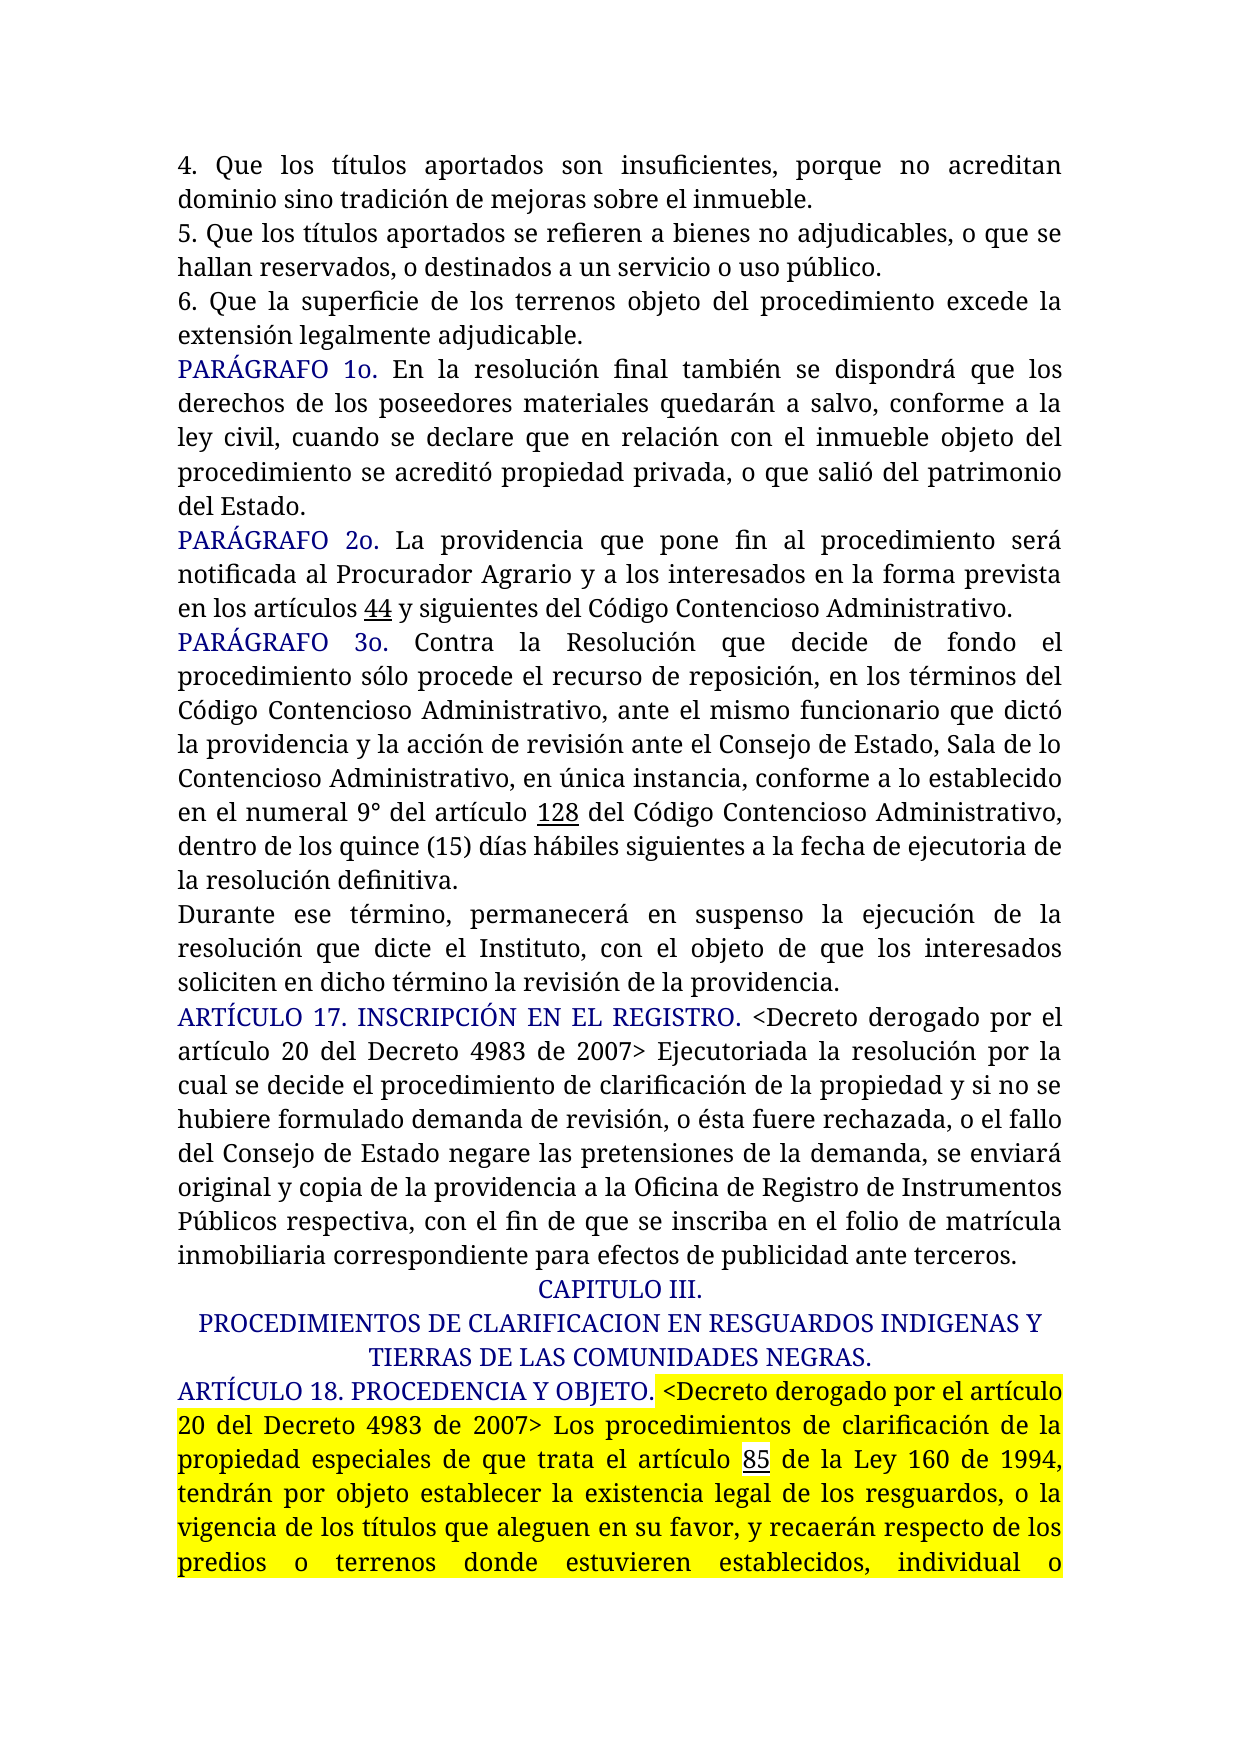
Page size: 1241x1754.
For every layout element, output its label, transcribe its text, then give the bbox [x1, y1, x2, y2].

text PROCEDIMIENTOS DE CLARIFICACION EN RESGUARDOS INDIGENAS Y TIERRAS DE LAS COMUNIDADES NEGRAS. [177, 1306, 1063, 1374]
text ARTÍCULO 17. INSCRIPCIÓN EN EL REGISTRO. <Decreto derogado por el artículo 20 del Decreto 4983 de 2007> Ejecutoriada la resolución por la cual se decide el procedimiento de clarificación de la propiedad y si no se hubiere formulado demanda de revisión, o ésta fuere rechazada, o el fallo del Consejo de Estado negare las pretensiones de la demanda, se enviará original y copia de la providencia a la Oficina de Registro de Instrumentos Públicos respectiva, con el fin de que se inscriba en el folio de matrícula inmobiliaria correspondiente para efectos de publicidad ante terceros. [177, 999, 1063, 1272]
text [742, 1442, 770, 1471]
text Durante ese término, permanecerá en suspenso la ejecución de la resolución que dicte el Instituto, con el objeto de que los interesados soliciten en dicho término la revisión de la providencia. [177, 897, 1063, 999]
text PARÁGRAFO 3o. Contra la Resolución que decide de fondo el procedimiento sólo procede el recurso de reposición, en los términos del Código Contencioso Administrativo, ante el mismo funcionario que dictó la providencia y la acción de revisión ante el Consejo de Estado, Sala de lo Contencioso Administrativo, en única instancia, conforme a lo establecido en el numeral 9° del artículo 128 del Código Contencioso Administrativo, dentro de los quince (15) días hábiles siguientes a la fecha de ejecutoria de la resolución definitiva. [177, 624, 1063, 897]
text 4. Que los títulos aportados son insuficientes, porque no acreditan dominio sino tradición de mejoras sobre el inmueble. [177, 148, 1063, 216]
text 6. Que la superficie de los terrenos objeto del procedimiento excede la extensión legalmente adjudicable. [177, 284, 1063, 352]
text PARÁGRAFO 2o. La providencia que pone fin al procedimiento será notificada al Procurador Agrario y a los interesados en la forma prevista en los artículos 44 y siguientes del Código Contencioso Administrativo. [177, 522, 1063, 624]
text PARÁGRAFO 1o. En la resolución final también se dispondrá que los derechos de los poseedores materiales quedarán a salvo, conforme a la ley civil, cuando se declare que en relación con el inmueble objeto del procedimiento se acreditó propiedad privada, o que salió del patrimonio del Estado. [177, 352, 1063, 522]
text CAPITULO III. [177, 1272, 1063, 1306]
text 5. Que los títulos aportados se refieren a bienes no adjudicables, o que se hallan reservados, o destinados a un servicio o uso público. [177, 216, 1063, 284]
